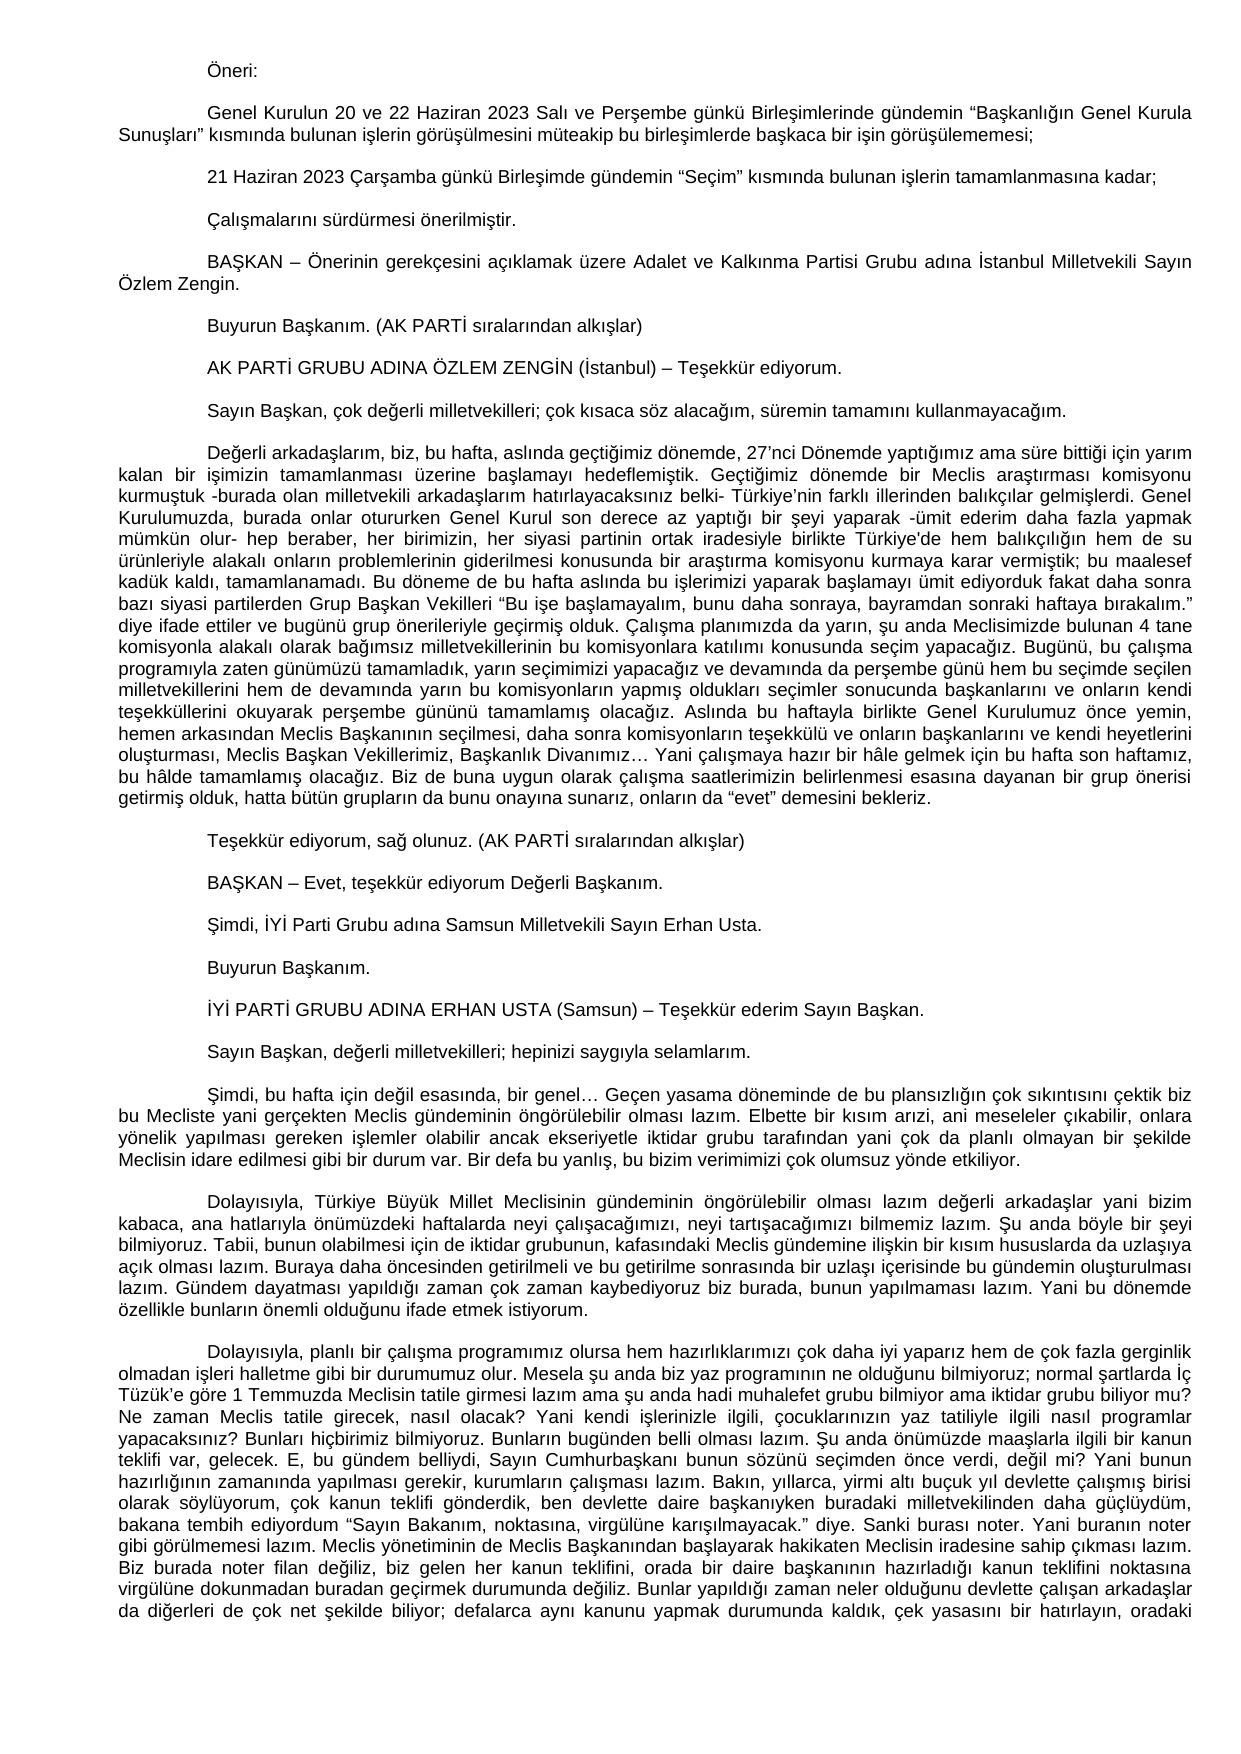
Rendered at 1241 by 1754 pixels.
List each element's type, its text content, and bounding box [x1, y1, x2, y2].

text Buyurun Başkanım. (AK PARTİ sıralarından alkışlar) [118, 315, 1193, 336]
text 21 Haziran 2023 Çarşamba günkü Birleşimde gündemin “Seçim” kısmında bulunan işlerin tamamlanmasına kadar; [118, 166, 1193, 188]
text AK PARTİ GRUBU ADINA ÖZLEM ZENGİN (İstanbul) – Teşekkür ediyorum. [118, 357, 1193, 379]
text Buyurun Başkanım. [118, 957, 1193, 978]
text Değerli arkadaşlarım, biz, bu hafta, aslında geçtiğimiz dönemde, 27’nci Dönemde yaptığımız ama süre bittiği için yarım kalan bir işimizin tamamlanması üzerine başlamayı hedeflemiştik. Geçtiğimiz dönemde bir Meclis araştırması komisyonu kurmuştuk -burada olan milletvekili arkadaşlarım hatırlayacaksınız belki- Türkiye’nin farklı illerinden balıkçılar gelmişlerdi. Genel Kurulumuzda, burada onlar otururken Genel Kurul son derece az yaptığı bir şeyi yaparak -ümit ederim daha fazla yapmak mümkün olur- hep beraber, her birimizin, her siyasi partinin ortak iradesiyle birlikte Türkiye'de hem balıkçılığın hem de su ürünleriyle alakalı onların problemlerinin giderilmesi konusunda bir araştırma komisyonu kurmaya karar vermiştik; bu maalesef kadük kaldı, tamamlanamadı. Bu döneme de bu hafta aslında bu işlerimizi yaparak başlamayı ümit ediyorduk fakat daha sonra bazı siyasi partilerden Grup Başkan Vekilleri “Bu işe başlamayalım, bunu daha sonraya, bayramdan sonraki haftaya bırakalım.” diye ifade ettiler ve bugünü grup önerileriyle geçirmiş olduk. Çalışma planımızda da yarın, şu anda Meclisimizde bulunan 4 tane komisyonla alakalı olarak bağımsız milletvekillerinin bu komisyonlara katılımı konusunda seçim yapacağız. Bugünü, bu çalışma programıyla zaten günümüzü tamamladık, yarın seçimimizi yapacağız ve devamında da perşembe günü hem bu seçimde seçilen milletvekillerini hem de devamında yarın bu komisyonların yapmış oldukları seçimler sonucunda başkanlarını ve onların kendi teşekküllerini okuyarak perşembe gününü tamamlamış olacağız. Aslında bu haftayla birlikte Genel Kurulumuz önce yemin, hemen arkasından Meclis Başkanının seçilmesi, daha sonra komisyonların teşekkülü ve onların başkanlarını ve kendi heyetlerini oluşturması, Meclis Başkan Vekillerimiz, Başkanlık Divanımız… Yani çalışmaya hazır bir hâle gelmek için bu hafta son haftamız, bu hâlde tamamlamış olacağız. Biz de buna uygun olarak çalışma saatlerimizin belirlenmesi esasına dayanan bir grup önerisi getirmiş olduk, hatta bütün grupların da bunu onayına sunarız, onların da “evet” demesini bekleriz. [118, 442, 1193, 808]
text Dolayısıyla, Türkiye Büyük Millet Meclisinin gündeminin öngörülebilir olması lazım değerli arkadaşlar yani bizim kabaca, ana hatlarıyla önümüzdeki haftalarda neyi çalışacağımızı, neyi tartışacağımızı bilmemiz lazım. Şu anda böyle bir şeyi bilmiyoruz. Tabii, bunun olabilmesi için de iktidar grubunun, kafasındaki Meclis gündemine ilişkin bir kısım hususlarda da uzlaşıya açık olması lazım. Buraya daha öncesinden getirilmeli ve bu getirilme sonrasında bir uzlaşı içerisinde bu gündemin oluşturulması lazım. Gündem dayatması yapıldığı zaman çok zaman kaybediyoruz biz burada, bunun yapılmaması lazım. Yani bu dönemde özellikle bunların önemli olduğunu ifade etmek istiyorum. [118, 1191, 1193, 1320]
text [118, 1341, 1193, 1621]
text BAŞKAN – Evet, teşekkür ediyorum Değerli Başkanım. [118, 872, 1193, 893]
text Çalışmalarını sürdürmesi önerilmiştir. [118, 208, 1193, 230]
text Teşekkür ediyorum, sağ olunuz. (AK PARTİ sıralarından alkışlar) [118, 829, 1193, 851]
text Şimdi, İYİ Parti Grubu adına Samsun Milletvekili Sayın Erhan Usta. [118, 914, 1193, 936]
text Sayın Başkan, çok değerli milletvekilleri; çok kısaca söz alacağım, süremin tamamını kullanmayacağım. [118, 399, 1193, 421]
text Öneri: [118, 60, 1193, 81]
text Genel Kurulun 20 ve 22 Haziran 2023 Salı ve Perşembe günkü Birleşimlerinde gündemin “Başkanlığın Genel Kurula Sunuşları” kısmında bulunan işlerin görüşülmesini müteakip bu birleşimlerde başkaca bir işin görüşülememesi; [118, 102, 1193, 145]
text İYİ PARTİ GRUBU ADINA ERHAN USTA (Samsun) – Teşekkür ederim Sayın Başkan. [118, 999, 1193, 1021]
text BAŞKAN – Önerinin gerekçesini açıklamak üzere Adalet ve Kalkınma Partisi Grubu adına İstanbul Milletvekili Sayın Özlem Zengin. [118, 251, 1193, 294]
text Sayın Başkan, değerli milletvekilleri; hepinizi saygıyla selamlarım. [118, 1041, 1193, 1063]
text Şimdi, bu hafta için değil esasında, bir genel… Geçen yasama döneminde de bu plansızlığın çok sıkıntısını çektik biz bu Mecliste yani gerçekten Meclis gündeminin öngörülebilir olması lazım. Elbette bir kısım arızi, ani meseleler çıkabilir, onlara yönelik yapılması gereken işlemler olabilir ancak ekseriyetle iktidar grubu tarafından yani çok da planlı olmayan bir şekilde Meclisin idare edilmesi gibi bir durum var. Bir defa bu yanlış, bu bizim verimimizi çok olumsuz yönde etkiliyor. [118, 1084, 1193, 1170]
